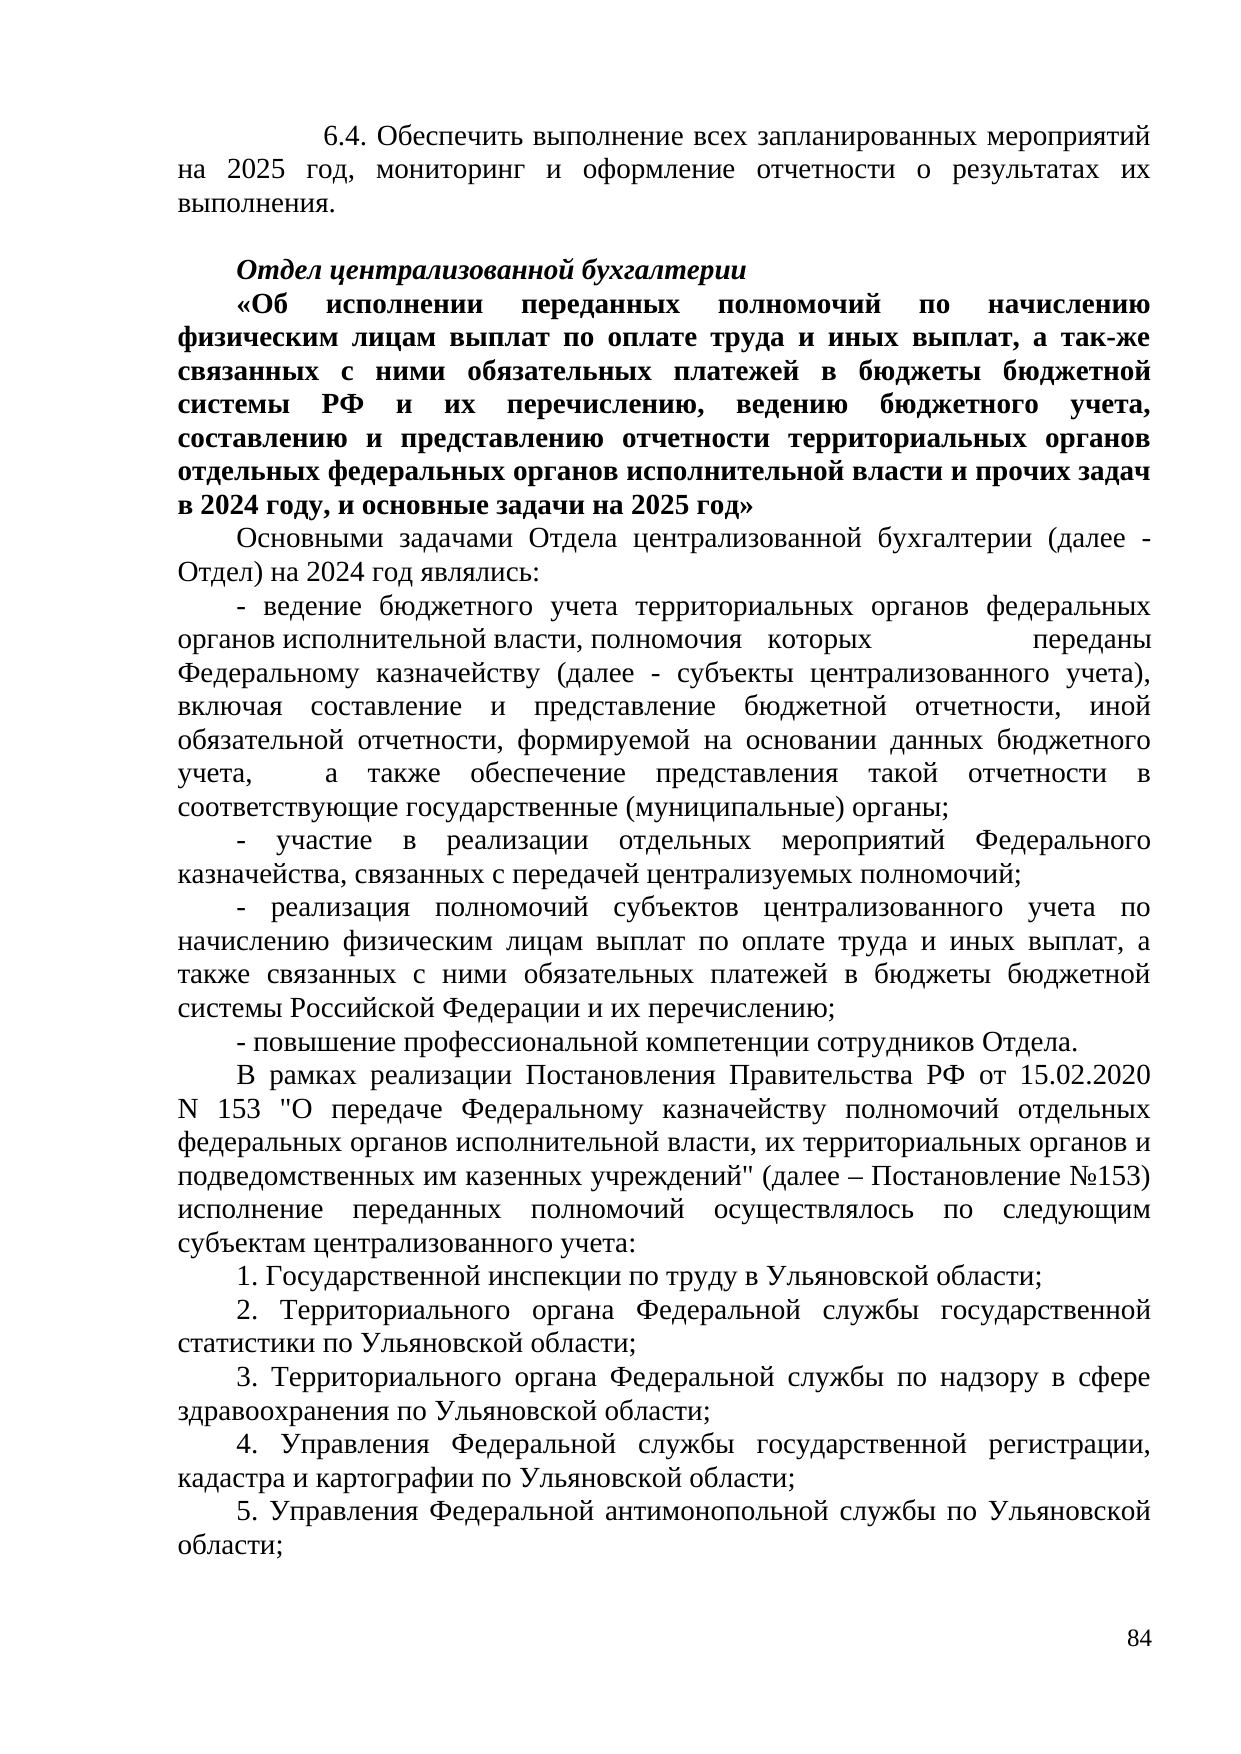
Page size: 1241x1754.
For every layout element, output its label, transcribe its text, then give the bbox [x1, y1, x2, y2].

text - реализация полномочий субъектов централизованного учета по начислению физическим лицам выплат по оплате труда и иных выплат, а также связанных с ними обязательных платежей в бюджеты бюджетной системы Российской Федерации и их перечислению; [177, 889, 1152, 1024]
text В рамках реализации Постановления Правительства РФ от 15.02.2020 N 153 "О передаче Федеральному казначейству полномочий отдельных федеральных органов исполнительной власти, их территориальных органов и подведомственных им казенных учреждений" (далее – Постановление №153) исполнение переданных полномочий осуществлялось по следующим субъектам централизованного учета: [177, 1057, 1152, 1258]
text 1. Государственной инспекции по труду в Ульяновской области; [177, 1258, 1152, 1292]
text - участие в реализации отдельных мероприятий Федерального казначейства, связанных с передачей централизуемых полномочий; [177, 822, 1152, 889]
text 6.4. Обеспечить выполнение всех запланированных мероприятий на 2025 год, мониторинг и оформление отчетности о результатах их выполнения. [177, 118, 1152, 219]
text 3. Территориального органа Федеральной службы по надзору в сфере здравоохранения по Ульяновской области; [177, 1359, 1152, 1426]
text 4. Управления Федеральной службы государственной регистрации, кадастра и картографии по Ульяновской области; [177, 1426, 1152, 1493]
text 5. Управления Федеральной антимонопольной службы по Ульяновской области; [177, 1493, 1152, 1560]
text 2. Территориального органа Федеральной службы государственной статистики по Ульяновской области; [177, 1292, 1152, 1359]
text - ведение бюджетного учета территориальных органов федеральных органов исполнительной власти, полномочия которых переданы Федеральному казначейству (далее - субъекты централизованного учета), включая составление и представление бюджетной отчетности, иной обязательной отчетности, формируемой на основании данных бюджетного учета, а также обеспечение представления такой отчетности в соответствующие государственные (муниципальные) органы; [177, 588, 1152, 822]
text Основными задачами Отдела централизованной бухгалтерии (далее - Отдел) на 2024 год являлись: [177, 521, 1152, 588]
text «Об исполнении переданных полномочий по начислению физическим лицам выплат по оплате труда и иных выплат, а так-же связанных с ними обязательных платежей в бюджеты бюджетной системы РФ и их перечислению, ведению бюджетного учета, составлению и представлению отчетности территориальных органов отдельных федеральных органов исполнительной власти и прочих задач в 2024 году, и основные задачи на 2025 год» [177, 286, 1152, 521]
text - повышение профессиональной компетенции сотрудников Отдела. [177, 1024, 1152, 1057]
text Отдел централизованной бухгалтерии [177, 252, 1152, 286]
